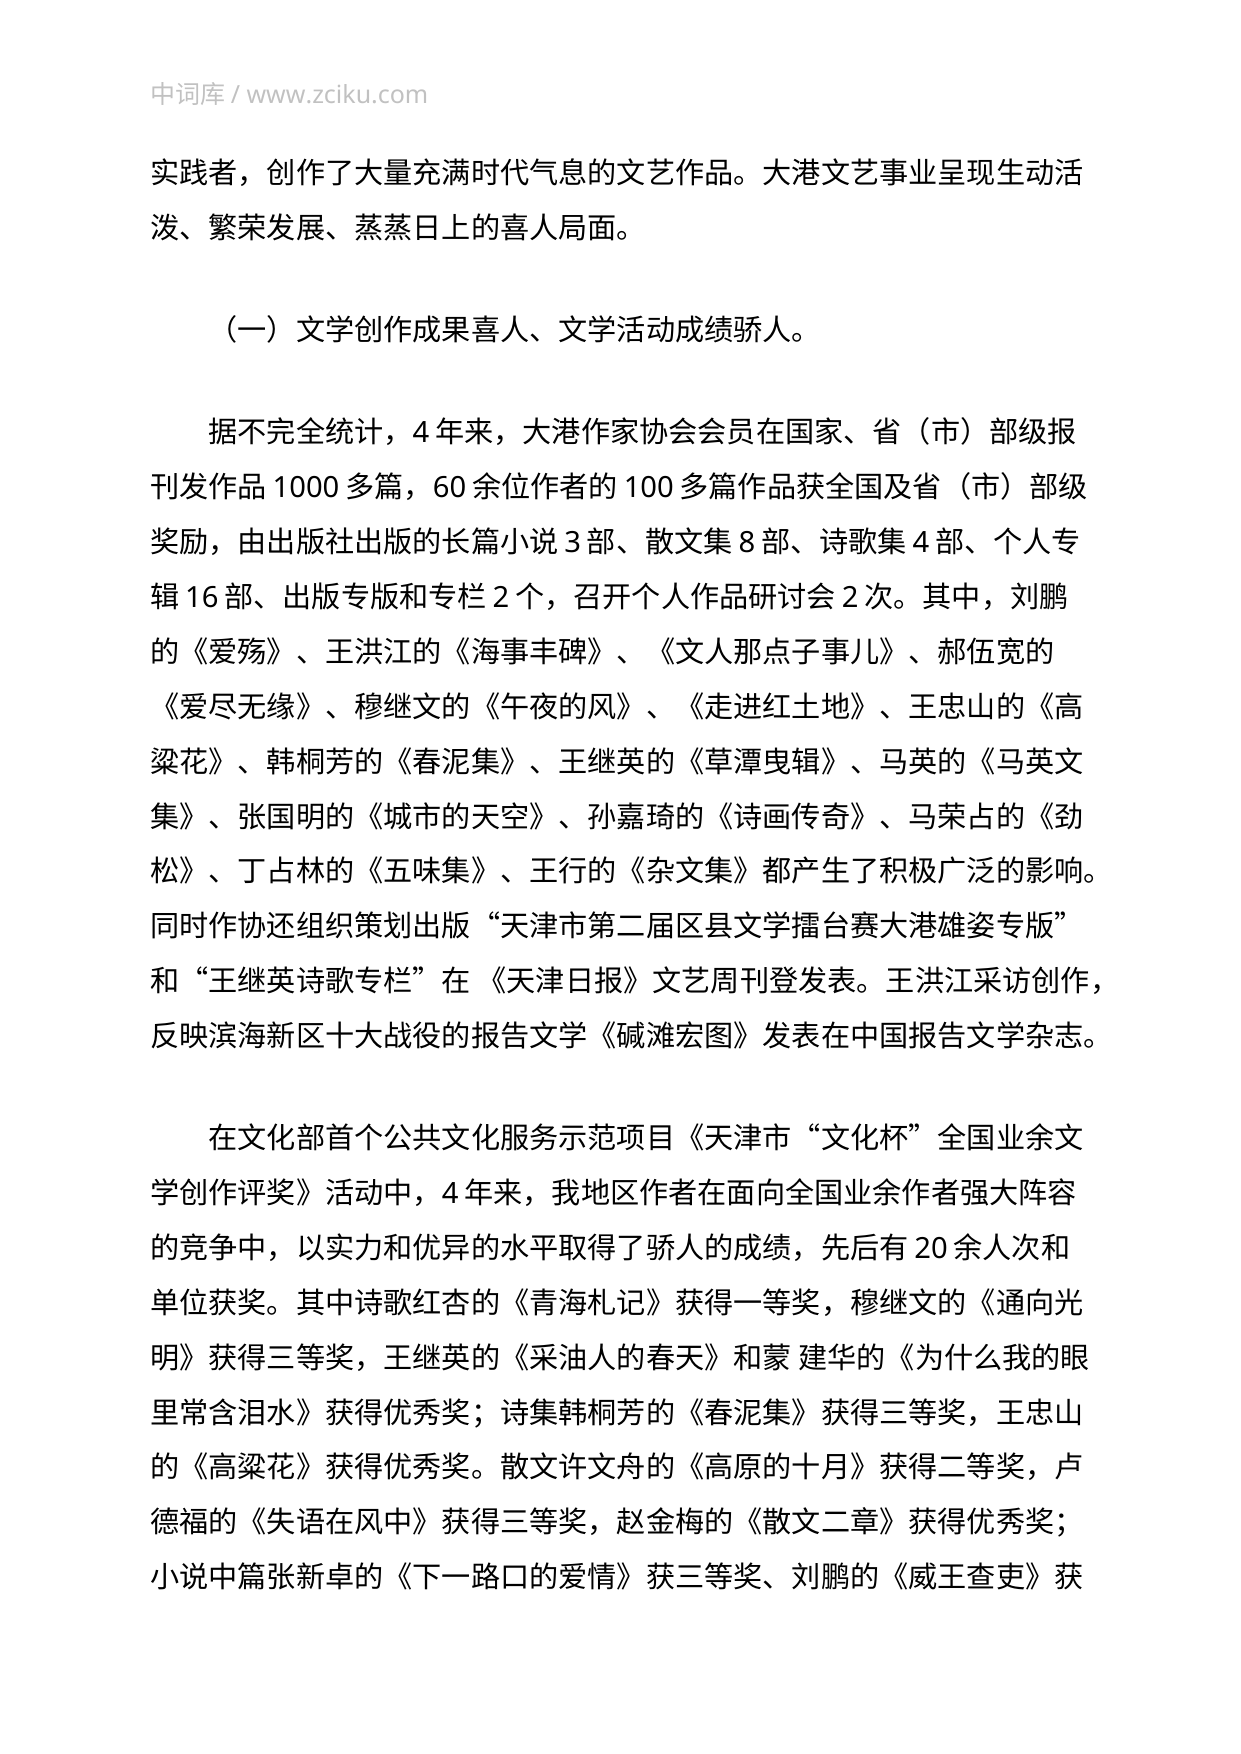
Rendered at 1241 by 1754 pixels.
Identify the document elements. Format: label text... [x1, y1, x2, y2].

text 据不完全统计，4年来，大港作家协会会员在国家、省（市）部级报刊发作品1000多篇，60余位作者的100多篇作品获全国及省（市）部级奖励，由出版社出版的长篇小说3部、散文集8部、诗歌集4部、个人专辑16部、出版专版和专栏2个，召开个人作品研讨会2次。其中，刘鹏的《爱殇》、王洪江的《海事丰碑》、《文人那点子事儿》、郝伍宽的《爱尽无缘》、穆继文的《午夜的风》、《走进红土地》、王忠山的《高粱花》、韩桐芳的《春泥集》、王继英的《草潭曳辑》、马英的《马英文集》、张国明的《城市的天空》、孙嘉琦的《诗画传奇》、马荣占的《劲松》、丁占林的《五味集》、王行的《杂文集》都产生了积极广泛的影响。同时作协还组织策划出版“天津市第二届区县文学擂台赛大港雄姿专版”和“王继英诗歌专栏”在 《天津日报》文艺周刊登发表。王洪江采访创作，反映滨海新区十大战役的报告文学《碱滩宏图》发表在中国报告文学杂志。 [150, 408, 1090, 1055]
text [150, 1114, 1090, 1596]
text （一）文学创作成果喜人、文学活动成绩骄人。 [150, 307, 1090, 349]
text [150, 150, 1090, 247]
